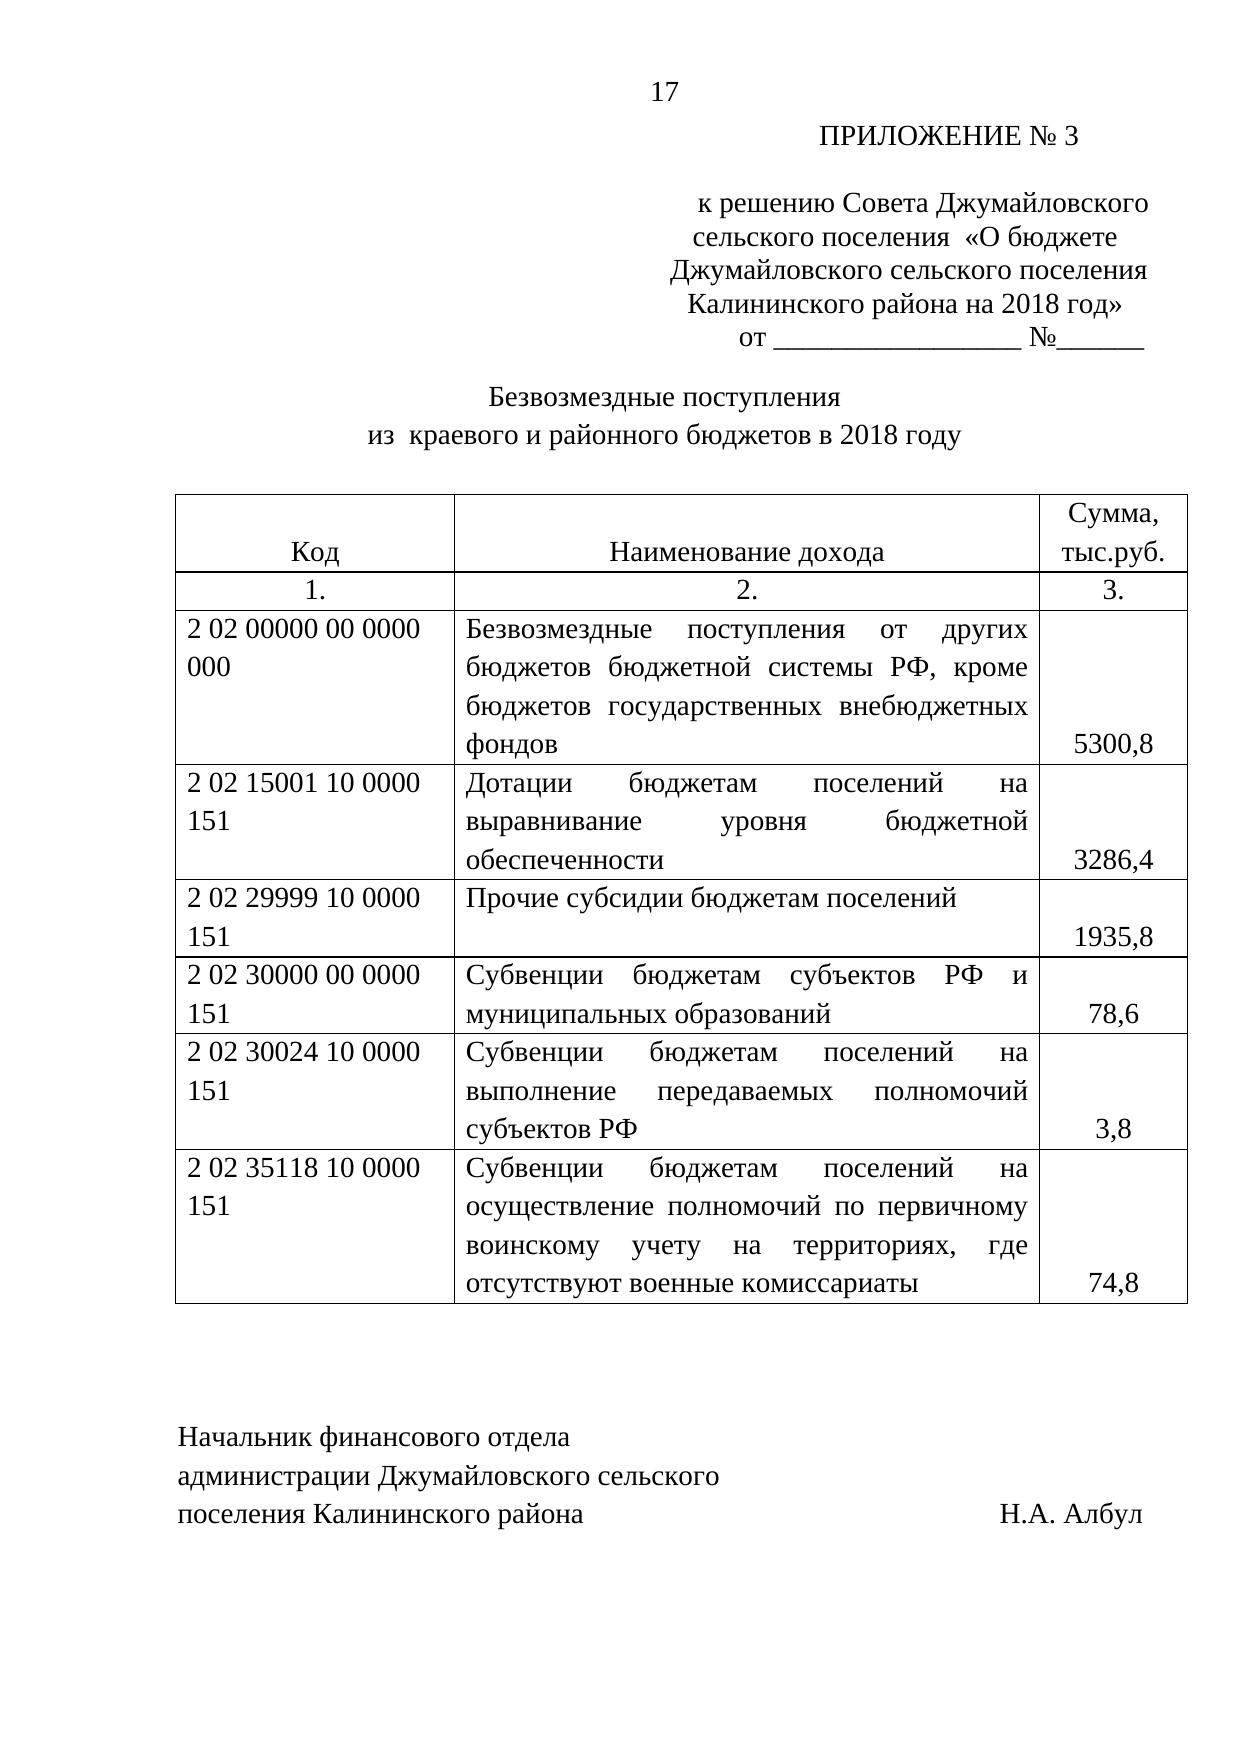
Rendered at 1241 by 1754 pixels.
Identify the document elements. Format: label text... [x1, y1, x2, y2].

text Безвозмездные поступления [177, 379, 1152, 412]
table_cell 3,8 [1040, 1034, 1187, 1149]
table_cell 3. [1040, 573, 1187, 610]
table_cell 5300,8 [1040, 611, 1187, 764]
table_cell 2 02 15001 10 0000 151 [176, 765, 454, 879]
table_cell 2 02 30000 00 0000 151 [176, 958, 454, 1033]
table_cell 2. [455, 573, 1039, 610]
text Джумайловского сельского поселения [177, 252, 1152, 286]
table_cell 2 02 30024 10 0000 151 [176, 1034, 454, 1149]
text из краевого и районного бюджетов в 2018 году [177, 417, 1152, 451]
table_cell Безвозмездные поступления от других бюджетов бюджетной системы РФ, кроме бюджетов государственных внебюджетных фондов [455, 611, 1039, 764]
table_header Наименование дохода [455, 495, 1039, 571]
text сельского поселения «О бюджете [177, 219, 1152, 252]
table_cell 74,8 [1040, 1150, 1187, 1303]
table_header Код [176, 495, 454, 571]
text ПРИЛОЖЕНИЕ № 3 [177, 118, 1152, 152]
text администрации Джумайловского сельского [177, 1458, 1152, 1492]
table_cell Субвенции бюджетам поселений на осуществление полномочий по первичному воинскому учету на территориях, где отсутствуют военные комиссариаты [455, 1150, 1039, 1303]
table_cell 1. [176, 573, 454, 610]
table_cell 1935,8 [1040, 880, 1187, 956]
table_cell 2 02 29999 10 0000 151 [176, 880, 454, 956]
text поселения Калининского района Н.А. Албул [177, 1497, 1152, 1530]
table_cell 2 02 35118 10 0000 151 [176, 1150, 454, 1303]
table_cell Субвенции бюджетам субъектов РФ и муниципальных образований [455, 958, 1039, 1033]
table_cell 78,6 [1040, 958, 1187, 1033]
table_cell Субвенции бюджетам поселений на выполнение передаваемых полномочий субъектов РФ [455, 1034, 1039, 1149]
table_cell Прочие субсидии бюджетам поселений [455, 880, 1039, 956]
table_cell Дотации бюджетам поселений на выравнивание уровня бюджетной обеспеченности [455, 765, 1039, 879]
table_cell 3286,4 [1040, 765, 1187, 879]
text от _________________ №______ [177, 319, 1152, 353]
text к решению Совета Джумайловского [177, 185, 1152, 219]
table_header Сумма, тыс.руб. [1040, 495, 1187, 571]
text Начальник финансового отдела [177, 1419, 1152, 1453]
text Калининского района на 2018 год» [177, 286, 1152, 319]
table_cell 2 02 00000 00 0000 000 [176, 611, 454, 764]
